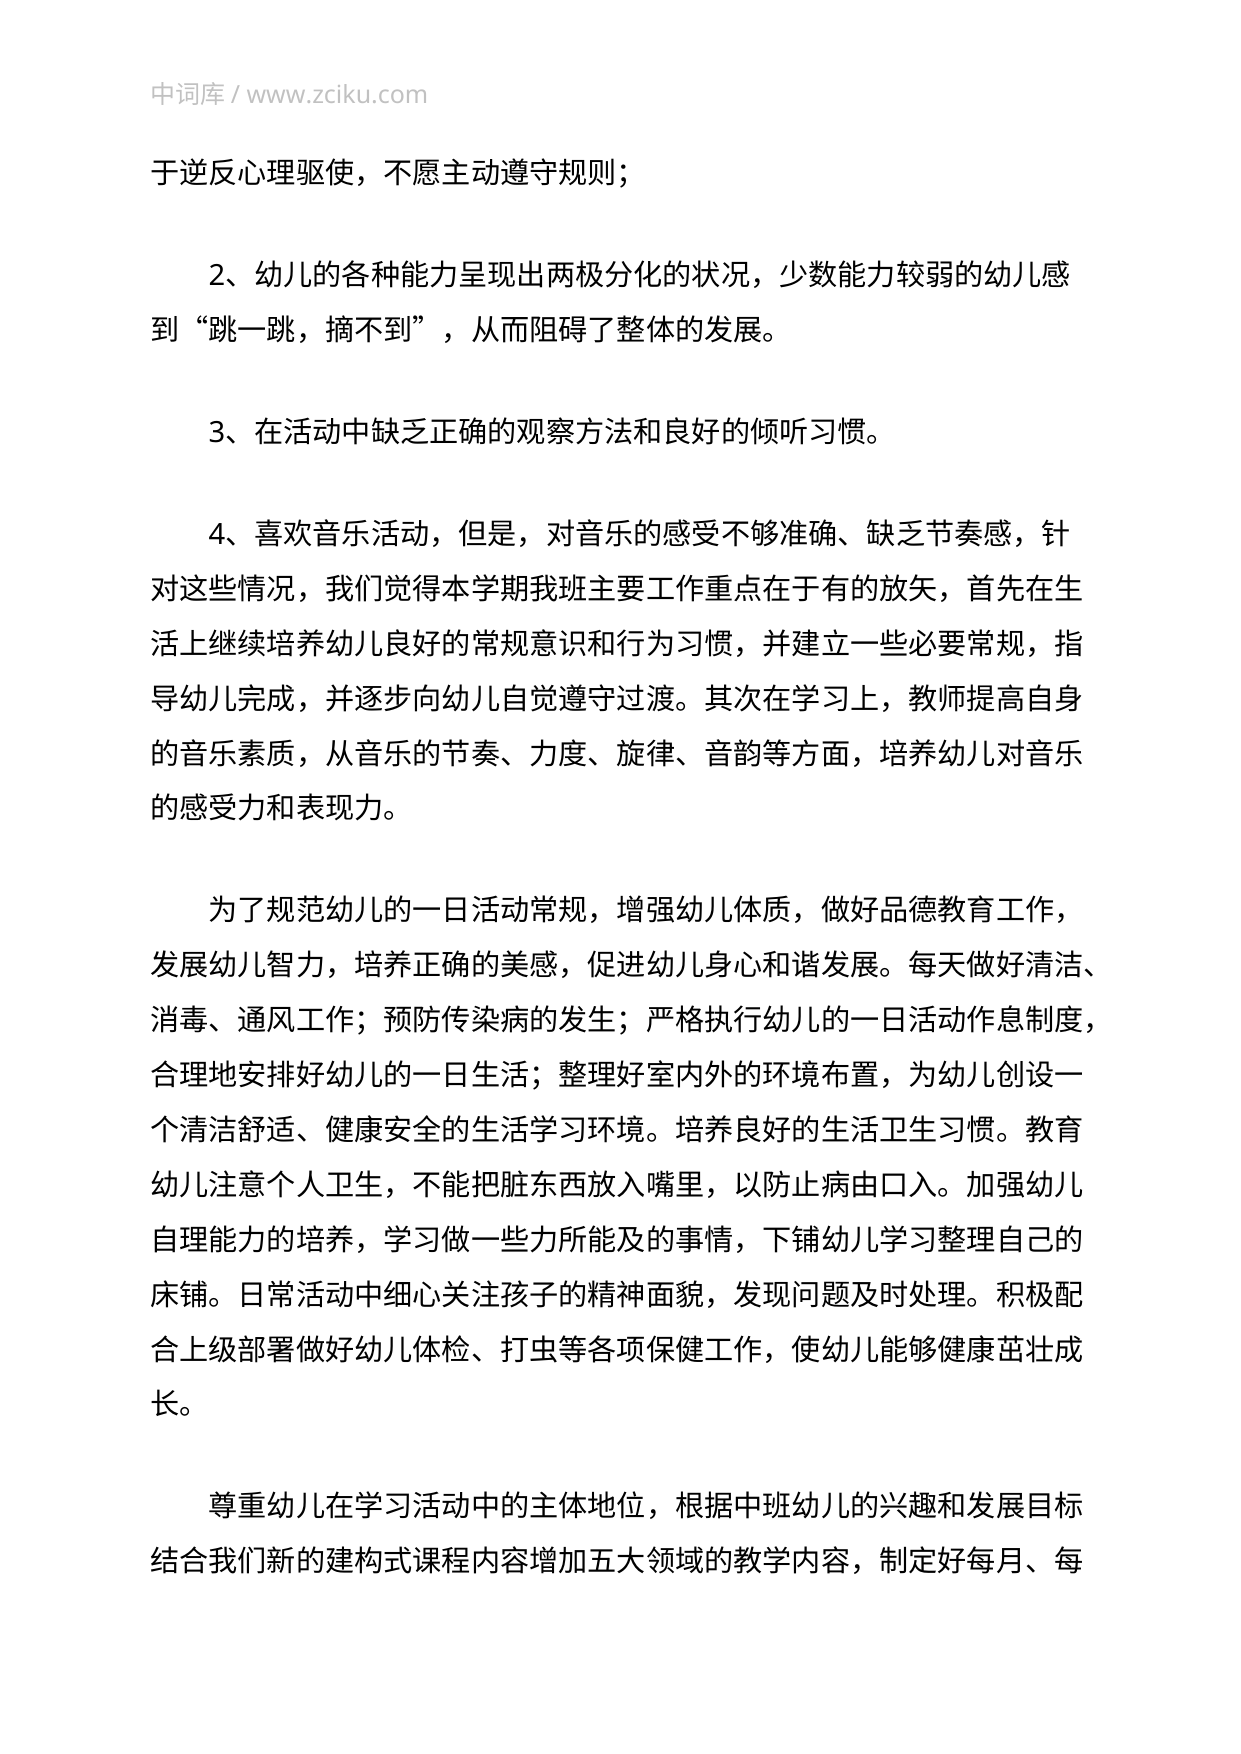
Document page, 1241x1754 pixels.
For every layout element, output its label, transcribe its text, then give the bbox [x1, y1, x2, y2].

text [150, 150, 1090, 192]
text 4、喜欢音乐活动，但是，对音乐的感受不够准确、缺乏节奏感，针对这些情况，我们觉得本学期我班主要工作重点在于有的放矢，首先在生活上继续培养幼儿良好的常规意识和行为习惯，并建立一些必要常规，指导幼儿完成，并逐步向幼儿自觉遵守过渡。其次在学习上，教师提高自身的音乐素质，从音乐的节奏、力度、旋律、音韵等方面，培养幼儿对音乐的感受力和表现力。 [150, 511, 1090, 827]
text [150, 1483, 1090, 1580]
text 为了规范幼儿的一日活动常规，增强幼儿体质，做好品德教育工作，发展幼儿智力，培养正确的美感，促进幼儿身心和谐发展。每天做好清洁、消毒、通风工作；预防传染病的发生；严格执行幼儿的一日活动作息制度，合理地安排好幼儿的一日生活；整理好室内外的环境布置，为幼儿创设一个清洁舒适、健康安全的生活学习环境。培养良好的生活卫生习惯。教育幼儿注意个人卫生，不能把脏东西放入嘴里，以防止病由口入。加强幼儿自理能力的培养，学习做一些力所能及的事情，下铺幼儿学习整理自己的床铺。日常活动中细心关注孩子的精神面貌，发现问题及时处理。积极配合上级部署做好幼儿体检、打虫等各项保健工作，使幼儿能够健康茁壮成长。 [150, 887, 1090, 1423]
text 3、在活动中缺乏正确的观察方法和良好的倾听习惯。 [150, 408, 1090, 451]
text 2、幼儿的各种能力呈现出两极分化的状况，少数能力较弱的幼儿感到“跳一跳，摘不到”，从而阻碍了整体的发展。 [150, 252, 1090, 349]
